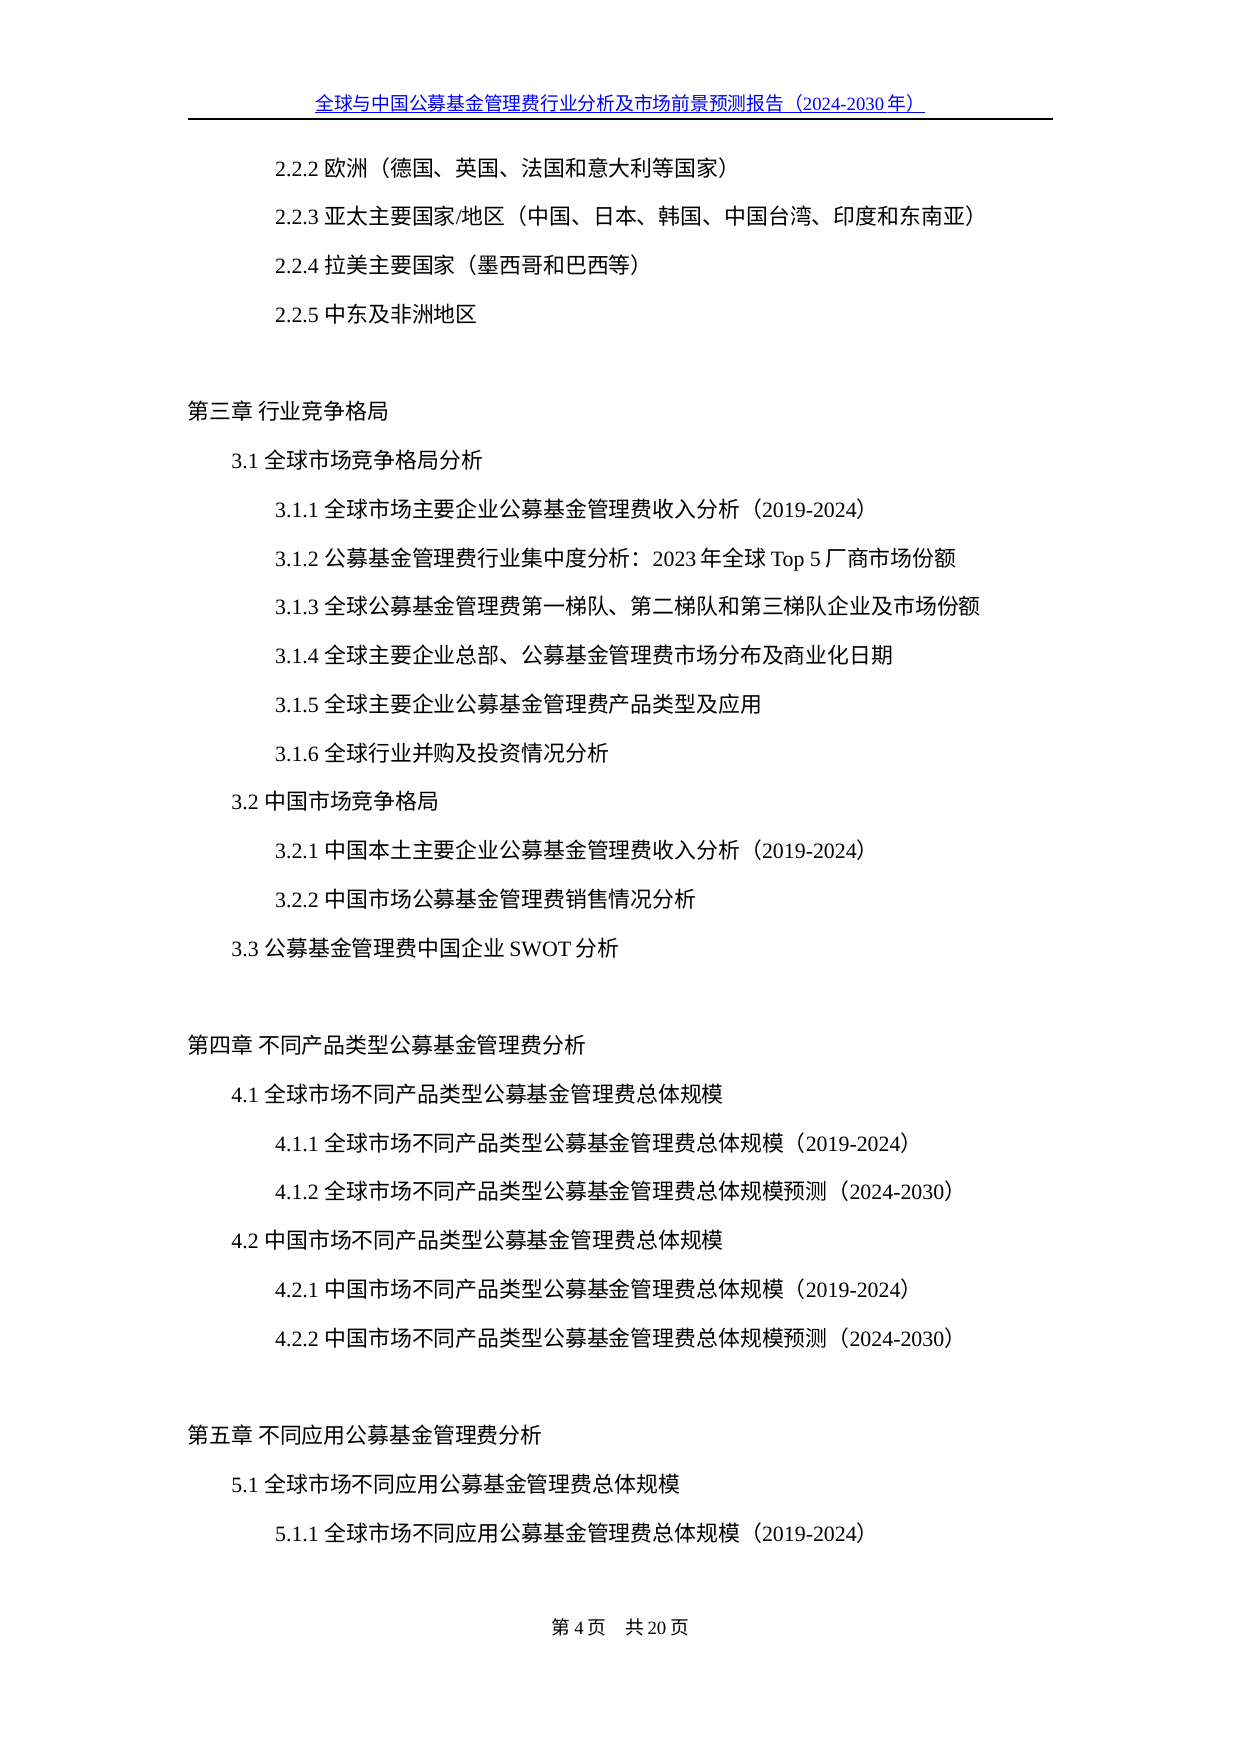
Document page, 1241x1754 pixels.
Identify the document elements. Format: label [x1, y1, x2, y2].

text [187, 150, 1053, 1548]
